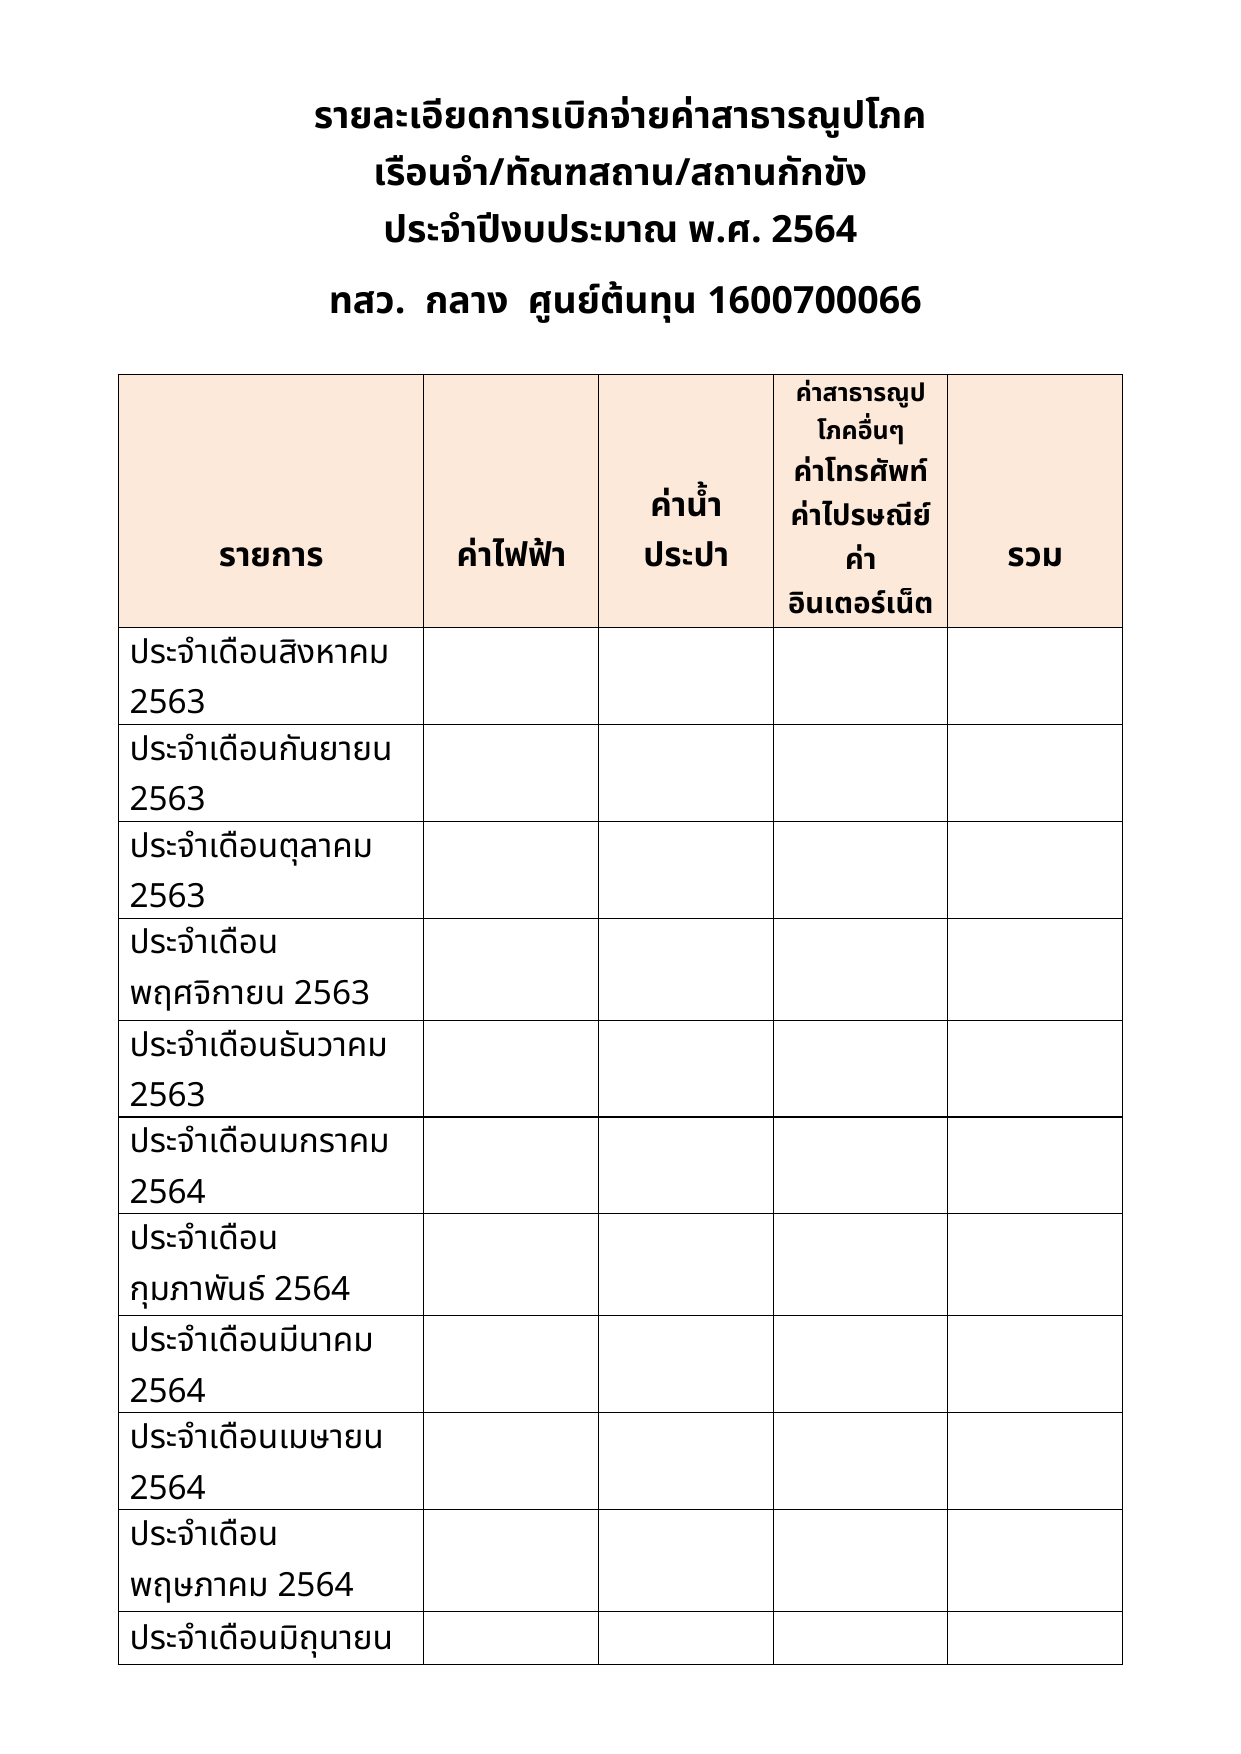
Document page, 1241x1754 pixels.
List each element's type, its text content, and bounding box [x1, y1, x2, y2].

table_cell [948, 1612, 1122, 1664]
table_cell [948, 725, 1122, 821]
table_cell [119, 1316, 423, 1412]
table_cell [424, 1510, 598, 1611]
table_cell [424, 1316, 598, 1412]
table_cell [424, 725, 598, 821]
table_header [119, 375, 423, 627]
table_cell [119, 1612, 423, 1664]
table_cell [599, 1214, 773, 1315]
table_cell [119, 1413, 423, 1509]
text ทสว. กลาง ศูนย์ต้นทุน 1600700066 [118, 273, 1122, 330]
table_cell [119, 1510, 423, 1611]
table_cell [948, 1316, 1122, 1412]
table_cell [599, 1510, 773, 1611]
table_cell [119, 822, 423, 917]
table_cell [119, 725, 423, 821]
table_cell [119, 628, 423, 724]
text รายละเอียดการเบิกจ่ายค่าสาธารณูปโภค [118, 89, 1122, 145]
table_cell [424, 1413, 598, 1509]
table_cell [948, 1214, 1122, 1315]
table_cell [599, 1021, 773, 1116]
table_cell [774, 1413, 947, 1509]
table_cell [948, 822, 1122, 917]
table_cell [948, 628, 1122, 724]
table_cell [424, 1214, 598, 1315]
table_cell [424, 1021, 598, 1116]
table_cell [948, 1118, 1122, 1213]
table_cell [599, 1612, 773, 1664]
text ประจำปีงบประมาณ พ.ศ. 2564 [118, 202, 1122, 259]
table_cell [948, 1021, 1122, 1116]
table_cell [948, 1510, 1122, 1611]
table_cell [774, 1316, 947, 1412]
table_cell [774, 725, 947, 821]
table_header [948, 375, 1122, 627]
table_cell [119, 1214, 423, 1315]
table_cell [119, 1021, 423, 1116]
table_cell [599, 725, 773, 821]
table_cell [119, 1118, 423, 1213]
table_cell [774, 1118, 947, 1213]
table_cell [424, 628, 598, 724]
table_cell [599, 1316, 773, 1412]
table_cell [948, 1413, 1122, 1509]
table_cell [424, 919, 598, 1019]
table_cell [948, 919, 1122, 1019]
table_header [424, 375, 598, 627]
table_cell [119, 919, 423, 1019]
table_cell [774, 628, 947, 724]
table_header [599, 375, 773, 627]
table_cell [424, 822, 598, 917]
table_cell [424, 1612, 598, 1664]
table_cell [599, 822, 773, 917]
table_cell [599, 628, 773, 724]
text เรือนจำ/ทัณฑสถาน/สถานกักขัง [118, 145, 1122, 202]
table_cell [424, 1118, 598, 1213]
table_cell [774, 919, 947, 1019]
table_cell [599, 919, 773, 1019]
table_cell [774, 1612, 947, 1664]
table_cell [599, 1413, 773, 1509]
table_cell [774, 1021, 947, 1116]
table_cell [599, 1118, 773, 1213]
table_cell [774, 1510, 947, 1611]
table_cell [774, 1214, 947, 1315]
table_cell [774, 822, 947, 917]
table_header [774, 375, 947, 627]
